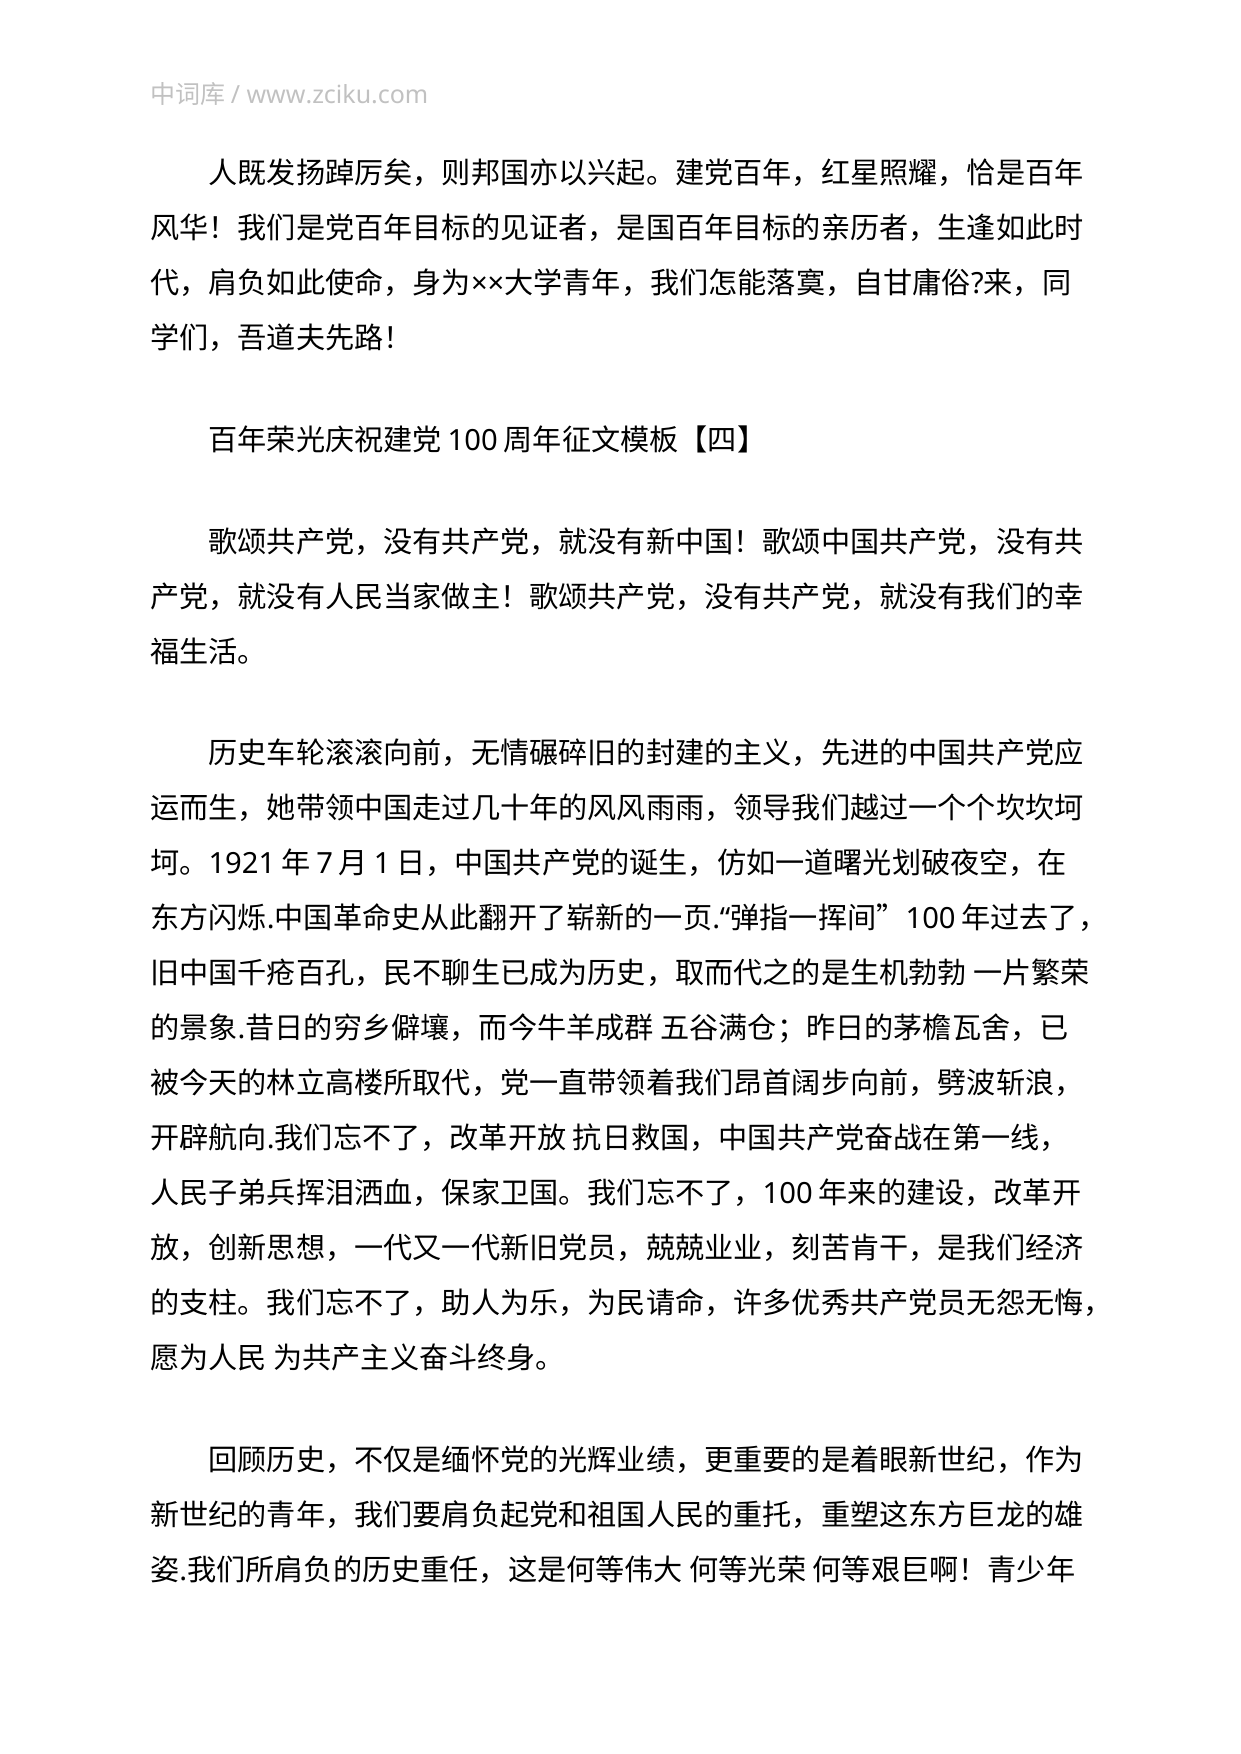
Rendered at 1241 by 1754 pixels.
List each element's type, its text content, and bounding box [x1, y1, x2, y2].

text 人既发扬踔厉矣，则邦国亦以兴起。建党百年，红星照耀，恰是百年风华！我们是党百年目标的见证者，是国百年目标的亲历者，生逢如此时代，肩负如此使命，身为××大学青年，我们怎能落寞，自甘庸俗?来，同学们，吾道夫先路！ [150, 150, 1090, 357]
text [150, 1436, 1090, 1588]
text 百年荣光庆祝建党100周年征文模板【四】 [150, 417, 1090, 459]
text 历史车轮滚滚向前，无情碾碎旧的封建的主义，先进的中国共产党应运而生，她带领中国走过几十年的风风雨雨，领导我们越过一个个坎坎坷坷。1921年7月1日，中国共产党的诞生，仿如一道曙光划破夜空，在东方闪烁.中国革命史从此翻开了崭新的一页.“弹指一挥间”100年过去了，旧中国千疮百孔，民不聊生已成为历史，取而代之的是生机勃勃 一片繁荣的景象.昔日的穷乡僻壤，而今牛羊成群 五谷满仓；昨日的茅檐瓦舍，已被今天的林立高楼所取代，党一直带领着我们昂首阔步向前，劈波斩浪，开辟航向.我们忘不了，改革开放 抗日救国，中国共产党奋战在第一线，人民子弟兵挥泪洒血，保家卫国。我们忘不了，100年来的建设，改革开放，创新思想，一代又一代新旧党员，兢兢业业，刻苦肯干，是我们经济的支柱。我们忘不了，助人为乐，为民请命，许多优秀共产党员无怨无悔，愿为人民 为共产主义奋斗终身。 [150, 730, 1090, 1377]
text 歌颂共产党，没有共产党，就没有新中国！歌颂中国共产党，没有共产党，就没有人民当家做主！歌颂共产党，没有共产党，就没有我们的幸福生活。 [150, 518, 1090, 671]
